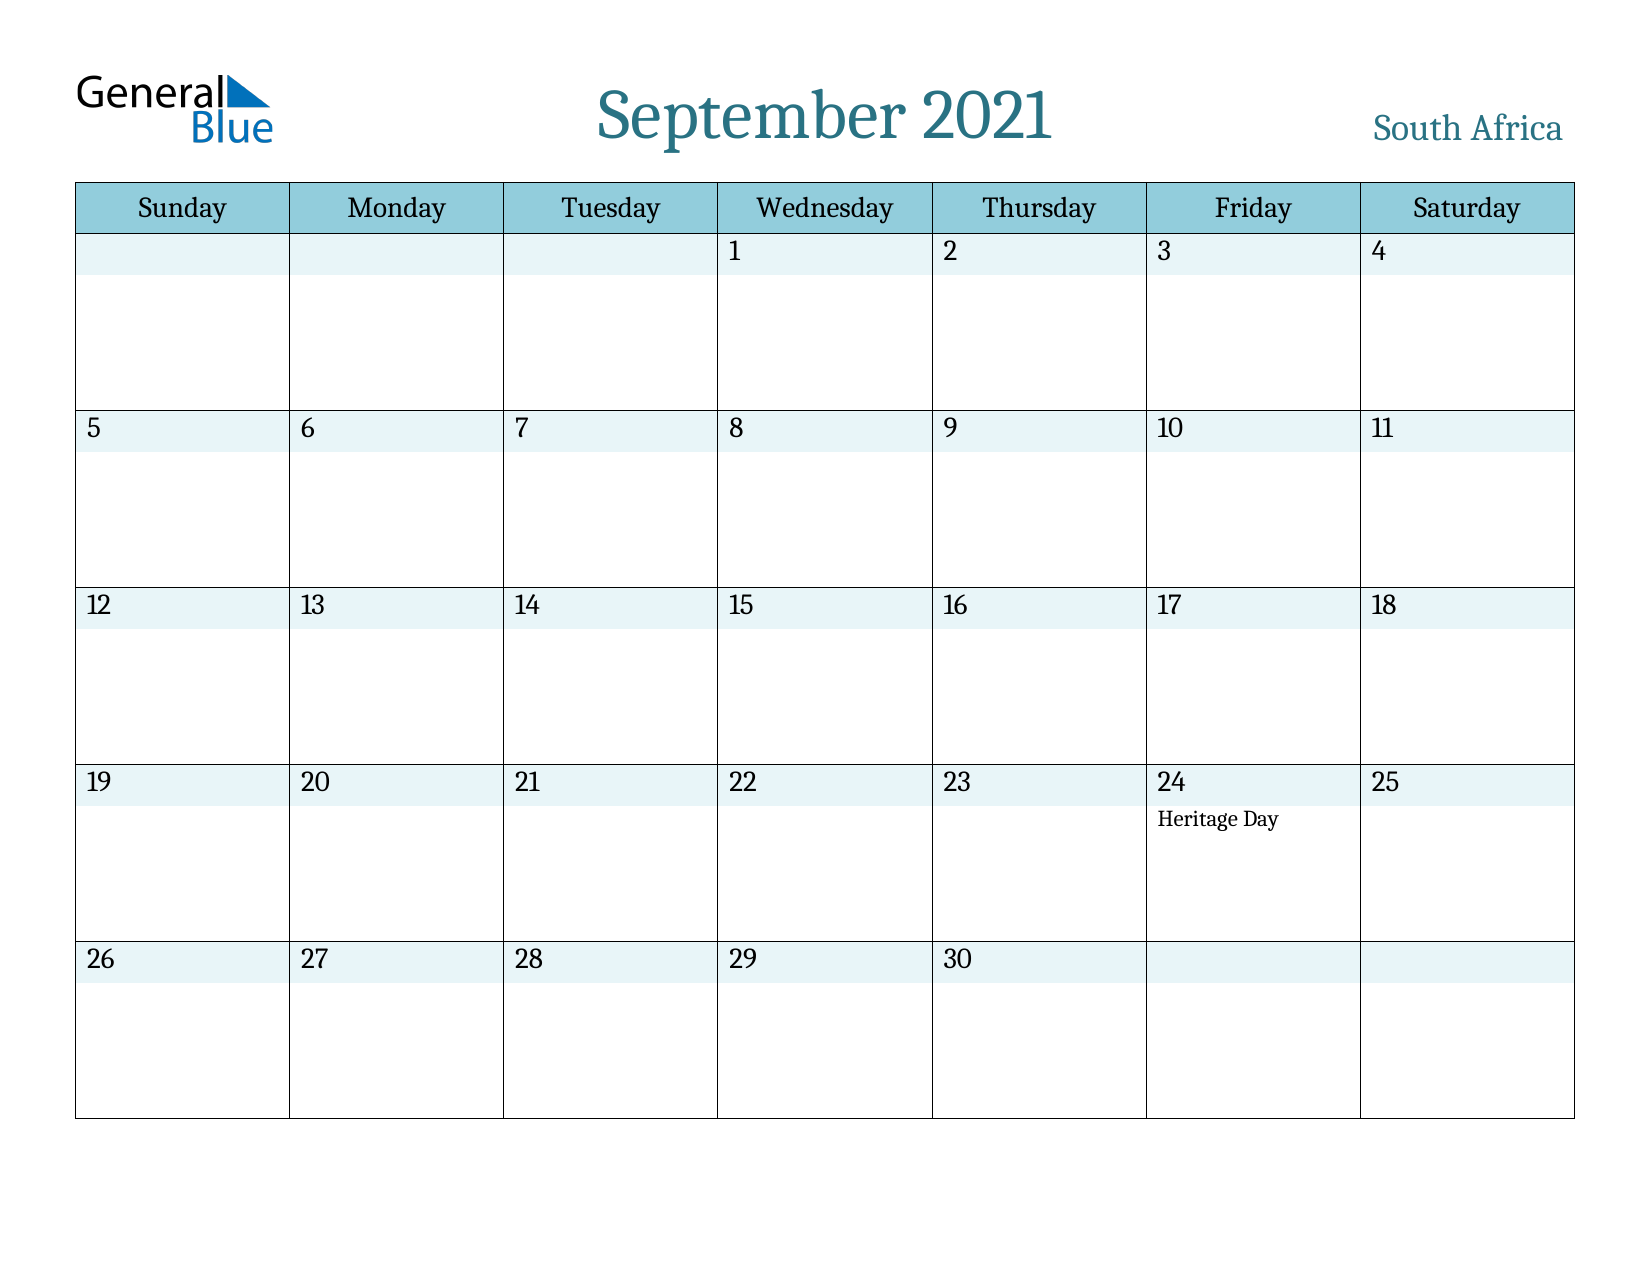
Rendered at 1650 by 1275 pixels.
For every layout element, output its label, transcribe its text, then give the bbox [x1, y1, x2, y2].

table_cell 14 [504, 588, 717, 629]
table_cell [76, 452, 289, 587]
table_cell 24 [1147, 765, 1360, 806]
table_cell 20 [290, 765, 503, 806]
table_cell Sunday [76, 183, 289, 233]
table_cell [290, 234, 503, 275]
table_cell [504, 806, 717, 941]
table_cell [76, 234, 289, 275]
table_cell 27 [290, 942, 503, 983]
picture [77, 75, 273, 143]
table_cell 21 [504, 765, 717, 806]
table_cell 19 [76, 765, 289, 806]
table_cell 17 [1147, 588, 1360, 629]
table_cell [1147, 275, 1360, 410]
table_cell [933, 629, 1146, 764]
table_cell 23 [933, 765, 1146, 806]
table_cell [718, 983, 932, 1118]
table_cell [290, 806, 503, 941]
table_cell Thursday [933, 183, 1146, 233]
table_cell 10 [1147, 411, 1360, 452]
table_cell [504, 234, 717, 275]
table_cell [718, 629, 932, 764]
table_cell [933, 806, 1146, 941]
table_cell [1147, 983, 1360, 1118]
table_cell 12 [76, 588, 289, 629]
table_cell [718, 806, 932, 941]
table_cell 4 [1361, 234, 1574, 275]
table_cell [1147, 452, 1360, 587]
table_cell [504, 629, 717, 764]
table_cell [933, 983, 1146, 1118]
table_cell 2 [933, 234, 1146, 275]
table_cell [1361, 983, 1574, 1118]
table_header [76, 75, 503, 182]
table_cell 6 [290, 411, 503, 452]
table_cell [76, 983, 289, 1118]
table_cell 16 [933, 588, 1146, 629]
table_cell [290, 452, 503, 587]
table_header September 2021 [504, 75, 1146, 182]
table_header South Africa [1146, 75, 1574, 182]
table_cell 5 [76, 411, 289, 452]
table_cell [290, 983, 503, 1118]
table_cell [1147, 942, 1360, 983]
table_cell [76, 629, 289, 764]
table_cell [718, 452, 932, 587]
table_cell 11 [1361, 411, 1574, 452]
table_cell 15 [718, 588, 932, 629]
table_cell 30 [933, 942, 1146, 983]
table_cell 22 [718, 765, 932, 806]
table_cell [1361, 452, 1574, 587]
table_cell [290, 275, 503, 410]
table_cell [504, 452, 717, 587]
table_cell [1147, 629, 1360, 764]
table_cell [1361, 629, 1574, 764]
table_cell Tuesday [504, 183, 717, 233]
table_cell 25 [1361, 765, 1574, 806]
table_cell [933, 452, 1146, 587]
table_cell Heritage Day [1147, 806, 1360, 941]
table_cell [504, 275, 717, 410]
table_cell [1361, 942, 1574, 983]
table_cell [933, 275, 1146, 410]
table_cell 1 [718, 234, 932, 275]
table_cell 7 [504, 411, 717, 452]
table_cell Friday [1147, 183, 1360, 233]
table_cell 26 [76, 942, 289, 983]
table_cell [290, 629, 503, 764]
table_cell [718, 275, 932, 410]
table_cell 3 [1147, 234, 1360, 275]
table_cell 28 [504, 942, 717, 983]
table_cell Wednesday [718, 183, 932, 233]
table_cell [1361, 806, 1574, 941]
table_cell [1361, 275, 1574, 410]
table_cell [504, 983, 717, 1118]
table_cell 8 [718, 411, 932, 452]
table_cell [76, 275, 289, 410]
table_cell 13 [290, 588, 503, 629]
table_cell 9 [933, 411, 1146, 452]
table_cell Monday [290, 183, 503, 233]
table_cell 18 [1361, 588, 1574, 629]
table_cell Saturday [1361, 183, 1574, 233]
table_cell 29 [718, 942, 932, 983]
table_cell [76, 806, 289, 941]
